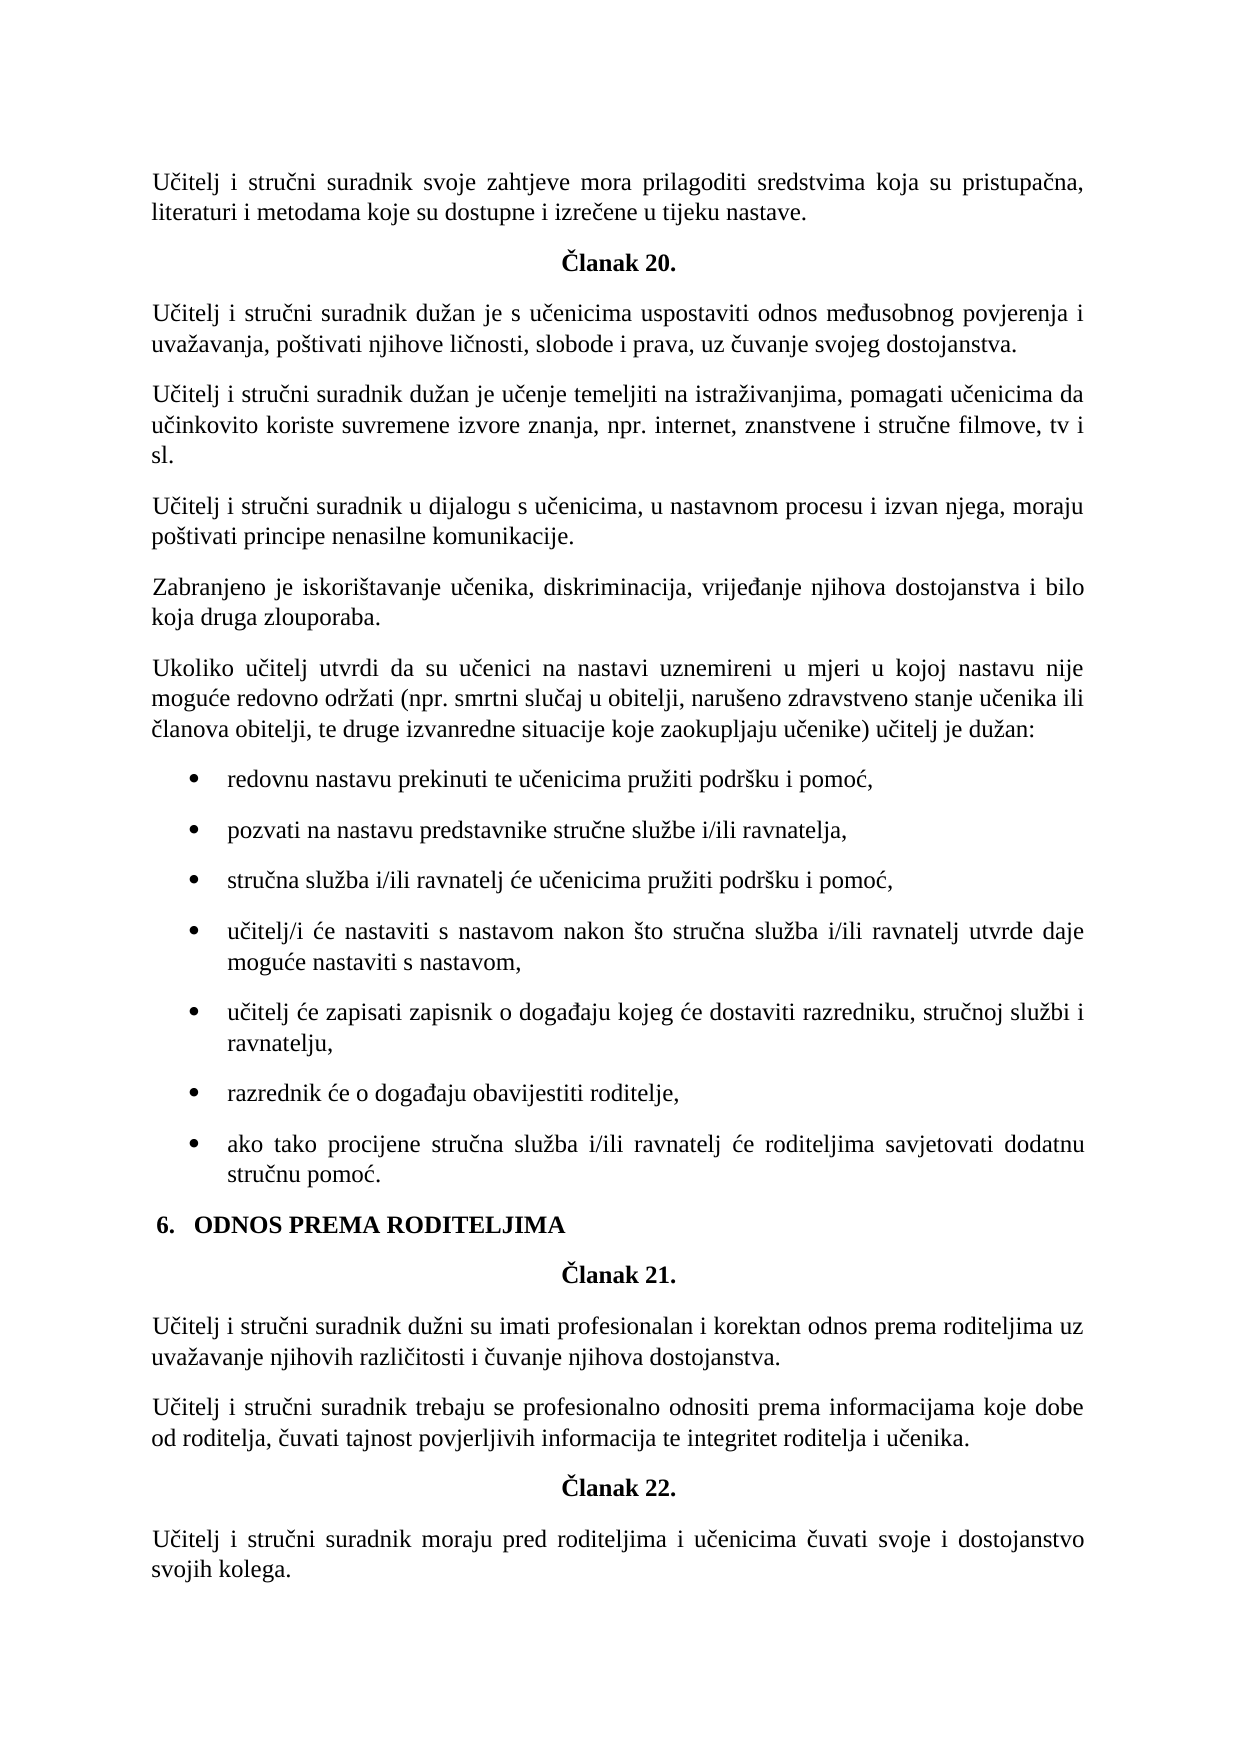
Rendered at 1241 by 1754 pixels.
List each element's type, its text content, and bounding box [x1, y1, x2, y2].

text Članak 22. [151, 1473, 1085, 1502]
list ODNOS PREMA RODITELJIMA [156, 1210, 1085, 1239]
text Ukoliko učitelj utvrdi da su učenici na nastavi uznemireni u mjeri u kojoj nastavu nije moguće redovno održati (npr. smrtni slučaj u obitelji, narušeno zdravstveno stanje učenika ili članova obitelji, te druge izvanredne situacije koje zaokupljaju učenike) učitelj je dužan: [151, 653, 1085, 742]
text Zabranjeno je iskorištavanje učenika, diskriminacija, vrijeđanje njihova dostojanstva i bilo koja druga zlouporaba. [151, 572, 1085, 631]
list pozvati na nastavu predstavnike stručne službe i/ili ravnatelja, [189, 815, 1085, 844]
text Učitelj i stručni suradnik trebaju se profesionalno odnositi prema informacijama koje dobe od roditelja, čuvati tajnost povjerljivih informacija te integritet roditelja i učenika. [151, 1392, 1085, 1451]
list ako tako procijene stručna služba i/ili ravnatelj će roditeljima savjetovati dodatnu stručnu pomoć. [189, 1129, 1085, 1188]
text Članak 20. [151, 248, 1085, 276]
text Učitelj i stručni suradnik dužni su imati profesionalan i korektan odnos prema roditeljima uz uvažavanje njihovih različitosti i čuvanje njihova dostojanstva. [151, 1311, 1085, 1370]
list redovnu nastavu prekinuti te učenicima pružiti podršku i pomoć, [189, 764, 1085, 793]
text Učitelj i stručni suradnik dužan je s učenicima uspostaviti odnos međusobnog povjerenja i uvažavanja, poštivati njihove ličnosti, slobode i prava, uz čuvanje svojeg dostojanstva. [151, 298, 1085, 357]
text Članak 21. [151, 1261, 1085, 1289]
text Učitelj i stručni suradnik dužan je učenje temeljiti na istraživanjima, pomagati učenicima da učinkovito koriste suvremene izvore znanja, npr. internet, znanstvene i stručne filmove, tv i sl. [151, 379, 1085, 469]
list učitelj će zapisati zapisnik o događaju kojeg će dostaviti razredniku, stručnoj službi i ravnatelju, [189, 997, 1085, 1056]
list stručna služba i/ili ravnatelj će učenicima pružiti podršku i pomoć, [189, 866, 1085, 894]
list učitelj/i će nastaviti s nastavom nakon što stručna služba i/ili ravnatelj utvrde daje moguće nastaviti s nastavom, [189, 916, 1085, 975]
text Učitelj i stručni suradnik u dijalogu s učenicima, u nastavnom procesu i izvan njega, moraju poštivati principe nenasilne komunikacije. [151, 491, 1085, 550]
text Učitelj i stručni suradnik moraju pred roditeljima i učenicima čuvati svoje i dostojanstvo svojih kolega. [151, 1524, 1085, 1583]
list razrednik će o događaju obavijestiti roditelje, [189, 1078, 1085, 1107]
text Učitelj i stručni suradnik svoje zahtjeve mora prilagoditi sredstvima koja su pristupačna, literaturi i metodama koje su dostupne i izrečene u tijeku nastave. [151, 167, 1085, 226]
